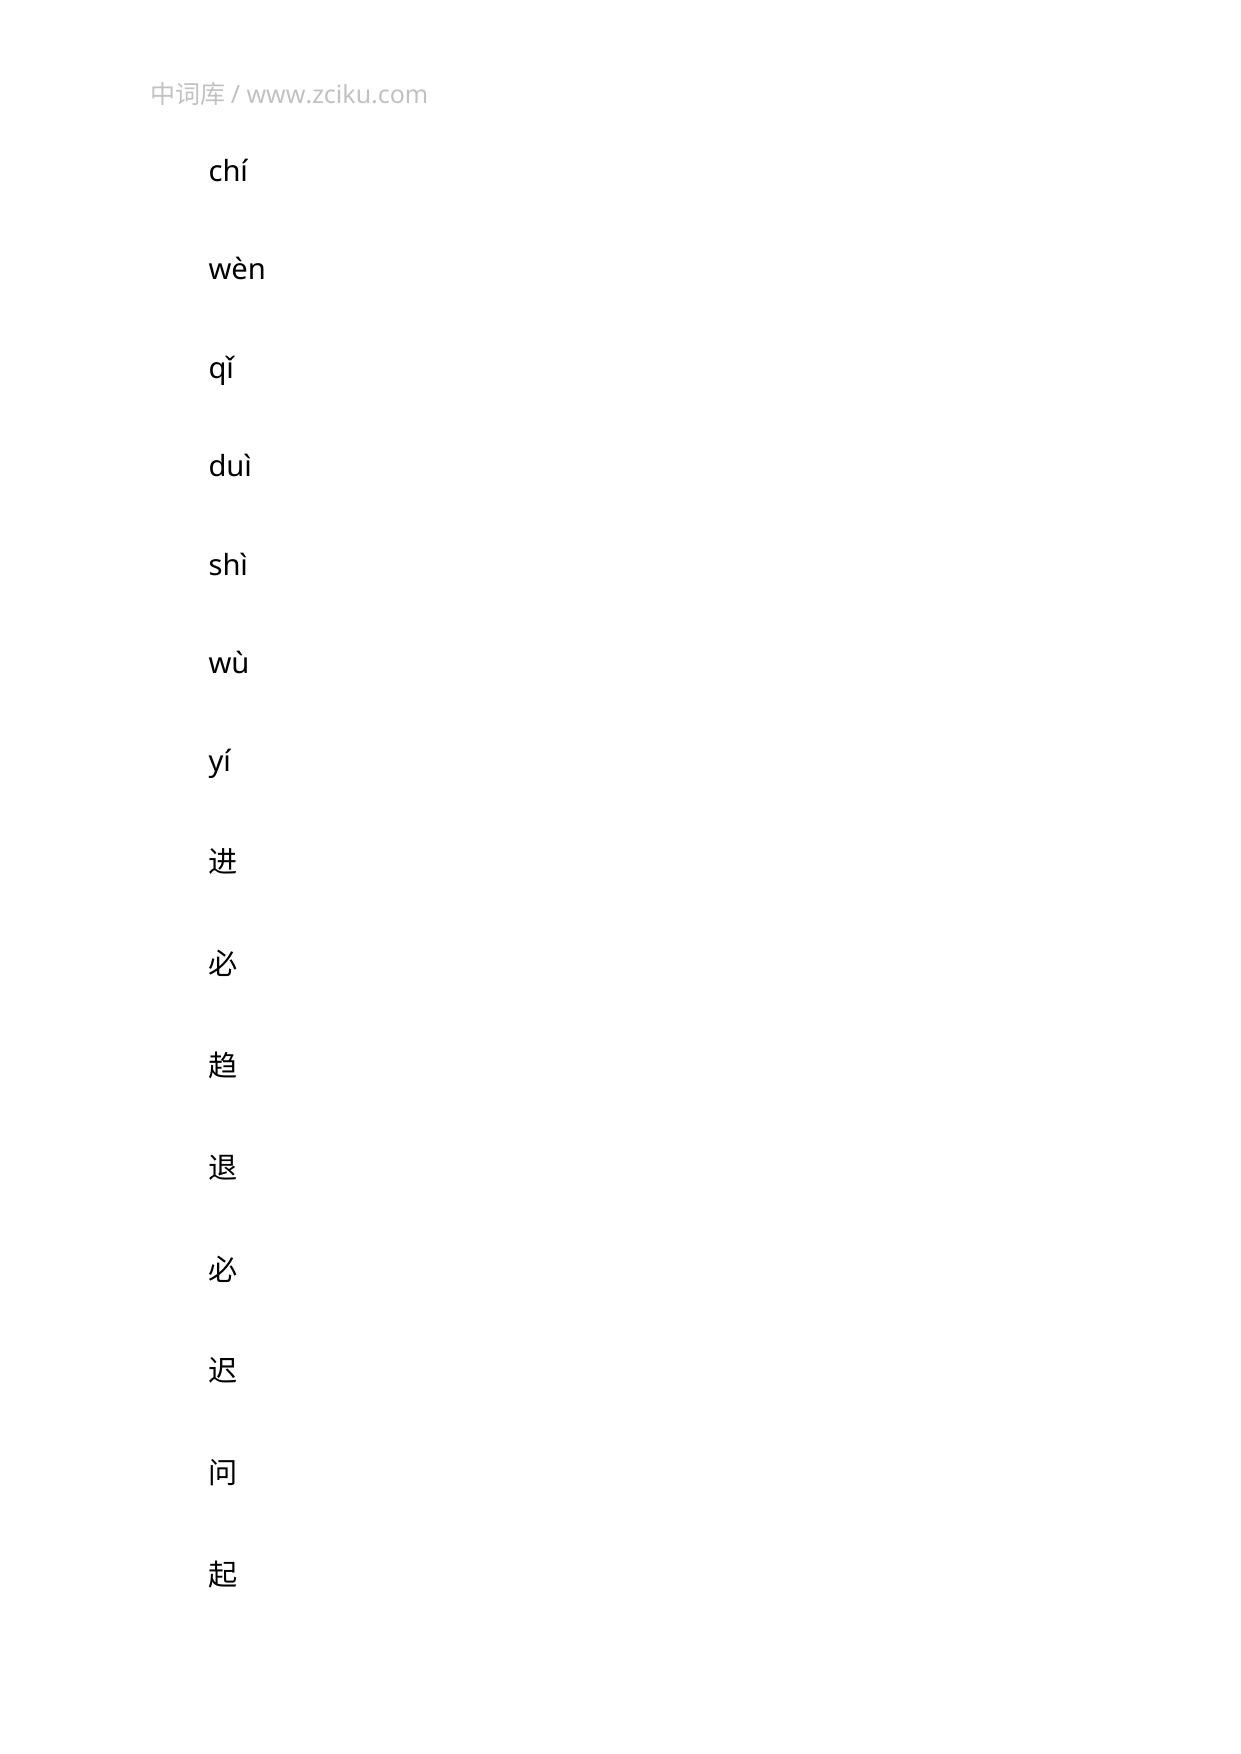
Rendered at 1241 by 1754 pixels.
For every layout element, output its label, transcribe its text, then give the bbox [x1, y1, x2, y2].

text 必 [150, 941, 1090, 983]
text 必 [150, 1246, 1090, 1288]
text wèn [150, 248, 1090, 288]
text duì [150, 445, 1090, 485]
text wù [150, 642, 1090, 682]
text 趋 [150, 1043, 1090, 1085]
text 起 [150, 1551, 1090, 1594]
text shì [150, 544, 1090, 583]
text 问 [150, 1450, 1090, 1492]
text yí [150, 741, 1090, 780]
text 迟 [150, 1348, 1090, 1390]
text chí [150, 150, 1090, 190]
text 退 [150, 1144, 1090, 1187]
text qǐ [150, 347, 1090, 387]
text 进 [150, 839, 1090, 881]
